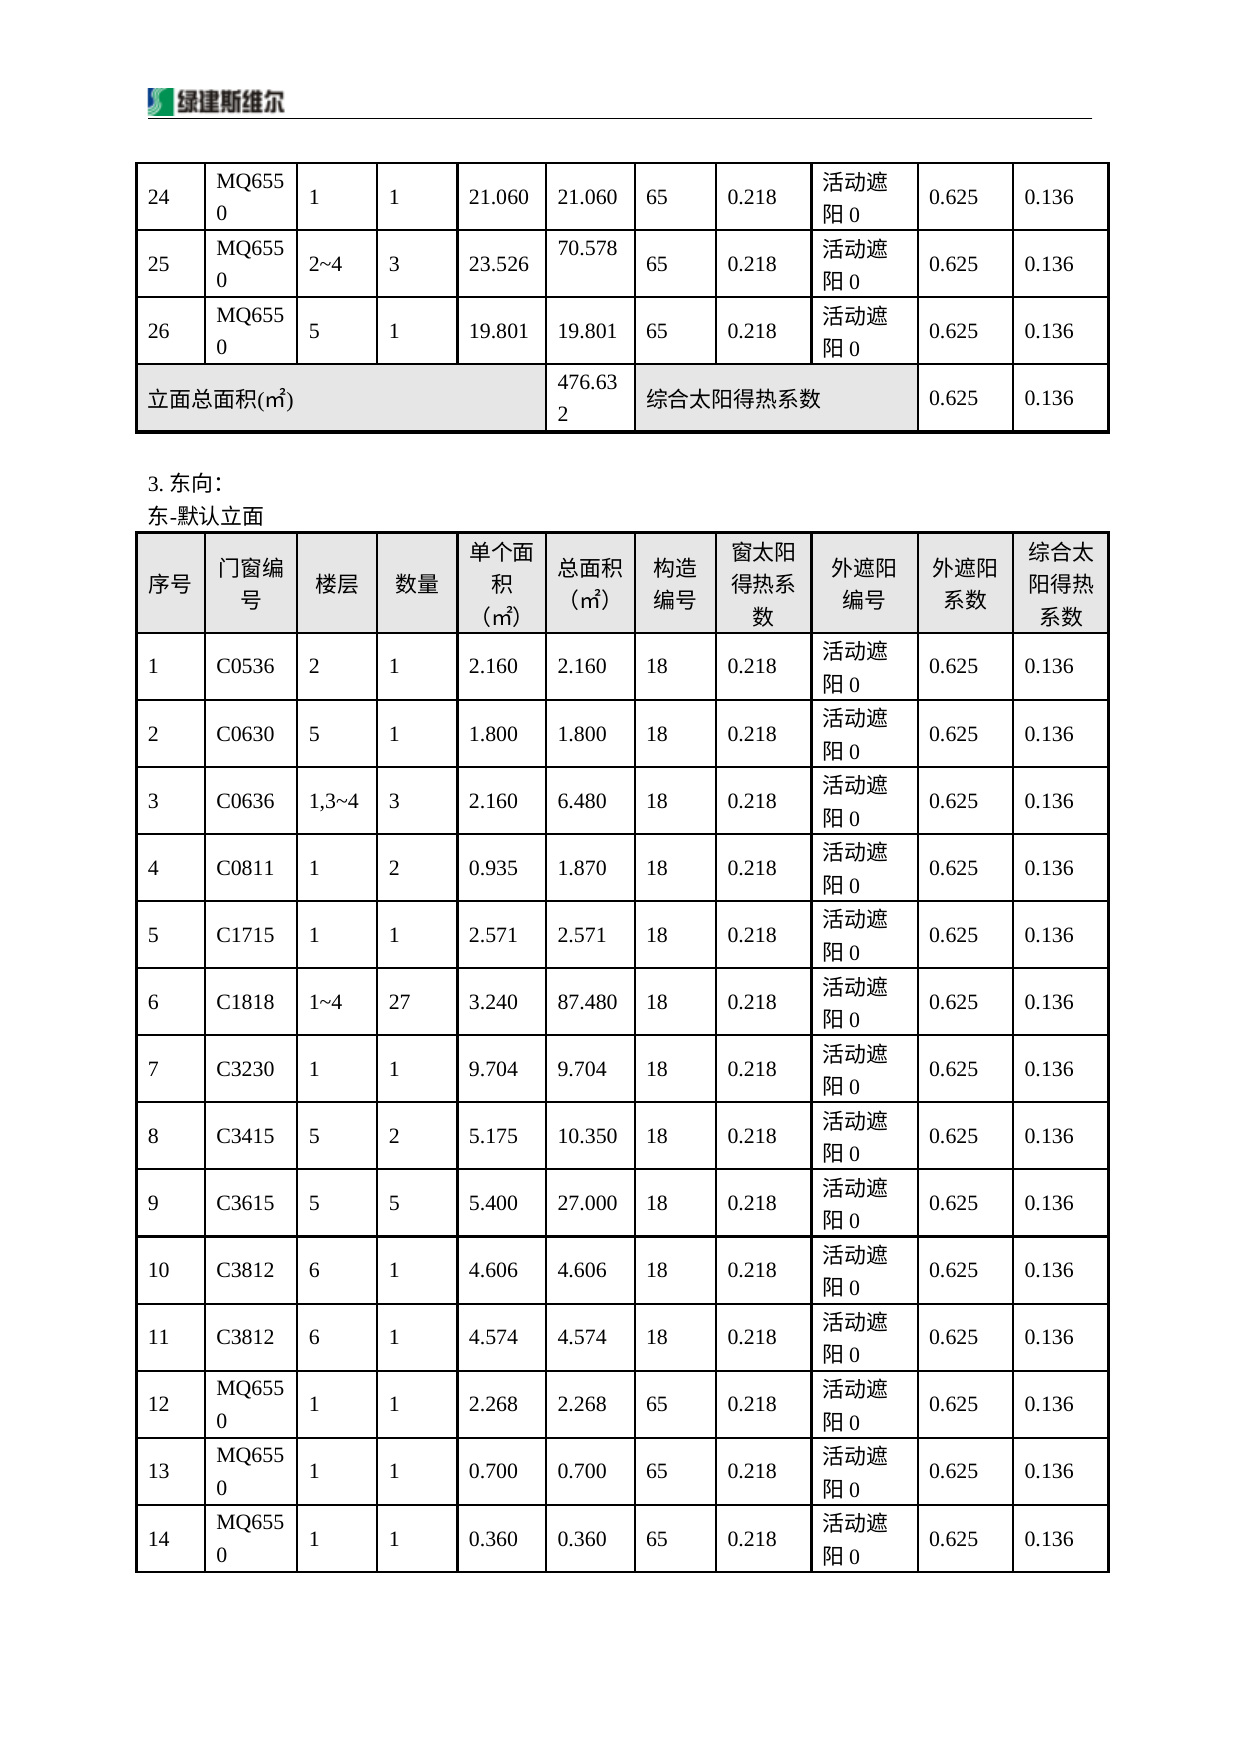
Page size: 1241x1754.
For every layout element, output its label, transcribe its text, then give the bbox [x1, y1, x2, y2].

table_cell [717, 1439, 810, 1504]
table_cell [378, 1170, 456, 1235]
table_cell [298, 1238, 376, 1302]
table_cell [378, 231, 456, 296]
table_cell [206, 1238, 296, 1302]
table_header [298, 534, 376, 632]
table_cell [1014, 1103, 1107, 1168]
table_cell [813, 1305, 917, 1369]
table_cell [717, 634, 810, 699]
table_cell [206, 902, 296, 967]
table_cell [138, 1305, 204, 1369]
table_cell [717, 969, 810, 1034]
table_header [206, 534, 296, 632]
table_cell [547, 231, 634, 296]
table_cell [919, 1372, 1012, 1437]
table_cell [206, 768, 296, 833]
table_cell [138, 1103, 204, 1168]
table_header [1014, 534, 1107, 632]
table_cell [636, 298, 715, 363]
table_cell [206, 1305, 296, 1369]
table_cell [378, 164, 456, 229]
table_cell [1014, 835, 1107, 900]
text 3. 东向： [148, 466, 1092, 498]
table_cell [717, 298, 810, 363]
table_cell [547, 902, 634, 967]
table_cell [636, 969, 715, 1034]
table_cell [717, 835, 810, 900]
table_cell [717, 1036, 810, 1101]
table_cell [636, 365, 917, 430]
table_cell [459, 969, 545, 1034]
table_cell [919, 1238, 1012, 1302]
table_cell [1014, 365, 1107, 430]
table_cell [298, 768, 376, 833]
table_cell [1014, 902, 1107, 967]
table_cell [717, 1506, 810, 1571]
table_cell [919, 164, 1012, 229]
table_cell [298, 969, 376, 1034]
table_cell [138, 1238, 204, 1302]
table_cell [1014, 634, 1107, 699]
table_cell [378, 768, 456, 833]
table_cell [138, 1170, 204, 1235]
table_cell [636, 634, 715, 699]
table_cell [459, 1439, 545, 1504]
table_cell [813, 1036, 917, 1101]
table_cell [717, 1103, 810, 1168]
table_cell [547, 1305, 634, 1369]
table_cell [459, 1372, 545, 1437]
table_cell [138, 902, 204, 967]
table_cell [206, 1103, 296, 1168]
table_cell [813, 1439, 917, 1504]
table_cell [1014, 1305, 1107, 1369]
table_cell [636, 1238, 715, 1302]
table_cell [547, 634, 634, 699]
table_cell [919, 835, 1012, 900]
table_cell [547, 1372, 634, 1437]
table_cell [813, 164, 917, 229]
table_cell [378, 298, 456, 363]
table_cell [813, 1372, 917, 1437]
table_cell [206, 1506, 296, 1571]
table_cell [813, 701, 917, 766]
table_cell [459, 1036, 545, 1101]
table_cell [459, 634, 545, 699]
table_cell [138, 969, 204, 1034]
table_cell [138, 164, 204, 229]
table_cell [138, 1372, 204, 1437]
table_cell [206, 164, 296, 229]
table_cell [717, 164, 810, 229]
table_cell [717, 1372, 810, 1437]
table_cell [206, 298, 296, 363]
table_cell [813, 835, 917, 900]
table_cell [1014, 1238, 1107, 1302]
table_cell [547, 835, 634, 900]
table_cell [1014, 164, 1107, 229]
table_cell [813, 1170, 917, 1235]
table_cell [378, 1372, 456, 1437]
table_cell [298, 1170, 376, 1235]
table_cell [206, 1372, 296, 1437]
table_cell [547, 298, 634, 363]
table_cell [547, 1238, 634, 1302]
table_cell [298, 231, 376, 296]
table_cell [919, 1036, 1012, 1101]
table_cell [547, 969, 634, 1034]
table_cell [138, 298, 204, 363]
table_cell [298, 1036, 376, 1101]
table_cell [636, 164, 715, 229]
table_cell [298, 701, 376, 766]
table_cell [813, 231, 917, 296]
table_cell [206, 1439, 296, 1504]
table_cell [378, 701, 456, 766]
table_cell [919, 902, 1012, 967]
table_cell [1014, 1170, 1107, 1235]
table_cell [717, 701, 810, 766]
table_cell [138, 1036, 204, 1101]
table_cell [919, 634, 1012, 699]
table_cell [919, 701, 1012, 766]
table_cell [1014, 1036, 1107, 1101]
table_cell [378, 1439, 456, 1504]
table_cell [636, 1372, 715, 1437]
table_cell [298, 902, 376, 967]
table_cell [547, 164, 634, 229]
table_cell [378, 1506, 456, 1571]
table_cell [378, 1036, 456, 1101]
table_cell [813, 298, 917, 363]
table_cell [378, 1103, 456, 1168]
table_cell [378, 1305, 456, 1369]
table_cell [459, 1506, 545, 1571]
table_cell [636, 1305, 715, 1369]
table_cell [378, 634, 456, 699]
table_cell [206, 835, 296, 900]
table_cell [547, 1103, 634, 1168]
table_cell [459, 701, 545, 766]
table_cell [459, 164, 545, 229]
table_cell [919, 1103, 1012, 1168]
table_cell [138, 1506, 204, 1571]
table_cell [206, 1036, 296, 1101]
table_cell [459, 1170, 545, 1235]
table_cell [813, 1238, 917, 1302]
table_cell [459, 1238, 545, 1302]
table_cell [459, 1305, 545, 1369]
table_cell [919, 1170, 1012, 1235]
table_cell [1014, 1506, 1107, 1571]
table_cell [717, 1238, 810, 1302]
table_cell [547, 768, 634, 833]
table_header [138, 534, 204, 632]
picture [147, 88, 288, 116]
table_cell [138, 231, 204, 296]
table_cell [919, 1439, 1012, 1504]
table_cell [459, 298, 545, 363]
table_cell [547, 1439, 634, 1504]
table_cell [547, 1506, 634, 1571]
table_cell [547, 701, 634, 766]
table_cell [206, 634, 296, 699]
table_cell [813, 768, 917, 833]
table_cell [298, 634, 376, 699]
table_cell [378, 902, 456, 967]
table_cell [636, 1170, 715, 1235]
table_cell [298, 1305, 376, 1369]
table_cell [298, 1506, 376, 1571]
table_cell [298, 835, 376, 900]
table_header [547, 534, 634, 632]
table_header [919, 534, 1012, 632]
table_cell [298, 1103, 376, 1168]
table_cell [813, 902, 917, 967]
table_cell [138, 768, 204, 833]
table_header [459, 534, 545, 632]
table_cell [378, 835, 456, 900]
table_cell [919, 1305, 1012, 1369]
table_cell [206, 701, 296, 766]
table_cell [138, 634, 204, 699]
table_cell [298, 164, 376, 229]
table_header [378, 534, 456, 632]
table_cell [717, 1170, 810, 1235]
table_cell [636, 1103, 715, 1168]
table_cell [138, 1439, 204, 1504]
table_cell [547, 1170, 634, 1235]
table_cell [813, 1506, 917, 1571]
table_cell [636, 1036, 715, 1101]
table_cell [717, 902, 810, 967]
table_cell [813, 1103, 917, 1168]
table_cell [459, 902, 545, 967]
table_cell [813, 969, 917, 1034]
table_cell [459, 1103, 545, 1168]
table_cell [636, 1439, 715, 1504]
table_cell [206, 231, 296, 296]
text 东-默认立面 [148, 498, 1092, 531]
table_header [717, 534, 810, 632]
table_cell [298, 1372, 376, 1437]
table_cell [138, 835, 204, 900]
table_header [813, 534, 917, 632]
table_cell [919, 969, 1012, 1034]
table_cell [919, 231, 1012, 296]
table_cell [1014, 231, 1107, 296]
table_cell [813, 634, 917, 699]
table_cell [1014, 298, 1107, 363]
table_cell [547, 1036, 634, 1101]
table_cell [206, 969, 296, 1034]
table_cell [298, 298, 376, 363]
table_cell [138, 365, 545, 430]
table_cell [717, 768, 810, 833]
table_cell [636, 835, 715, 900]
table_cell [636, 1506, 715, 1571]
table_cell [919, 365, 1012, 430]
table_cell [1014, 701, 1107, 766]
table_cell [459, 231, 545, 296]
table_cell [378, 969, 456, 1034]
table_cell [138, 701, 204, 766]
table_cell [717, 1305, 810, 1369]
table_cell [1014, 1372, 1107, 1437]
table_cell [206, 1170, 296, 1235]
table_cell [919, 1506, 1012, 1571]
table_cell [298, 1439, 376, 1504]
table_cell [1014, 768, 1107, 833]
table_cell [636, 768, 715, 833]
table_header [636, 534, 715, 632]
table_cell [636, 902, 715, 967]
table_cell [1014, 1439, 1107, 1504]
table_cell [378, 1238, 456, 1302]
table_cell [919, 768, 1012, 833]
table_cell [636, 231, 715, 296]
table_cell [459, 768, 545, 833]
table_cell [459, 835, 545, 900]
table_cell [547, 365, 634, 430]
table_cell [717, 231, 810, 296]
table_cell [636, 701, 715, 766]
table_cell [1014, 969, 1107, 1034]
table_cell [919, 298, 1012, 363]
